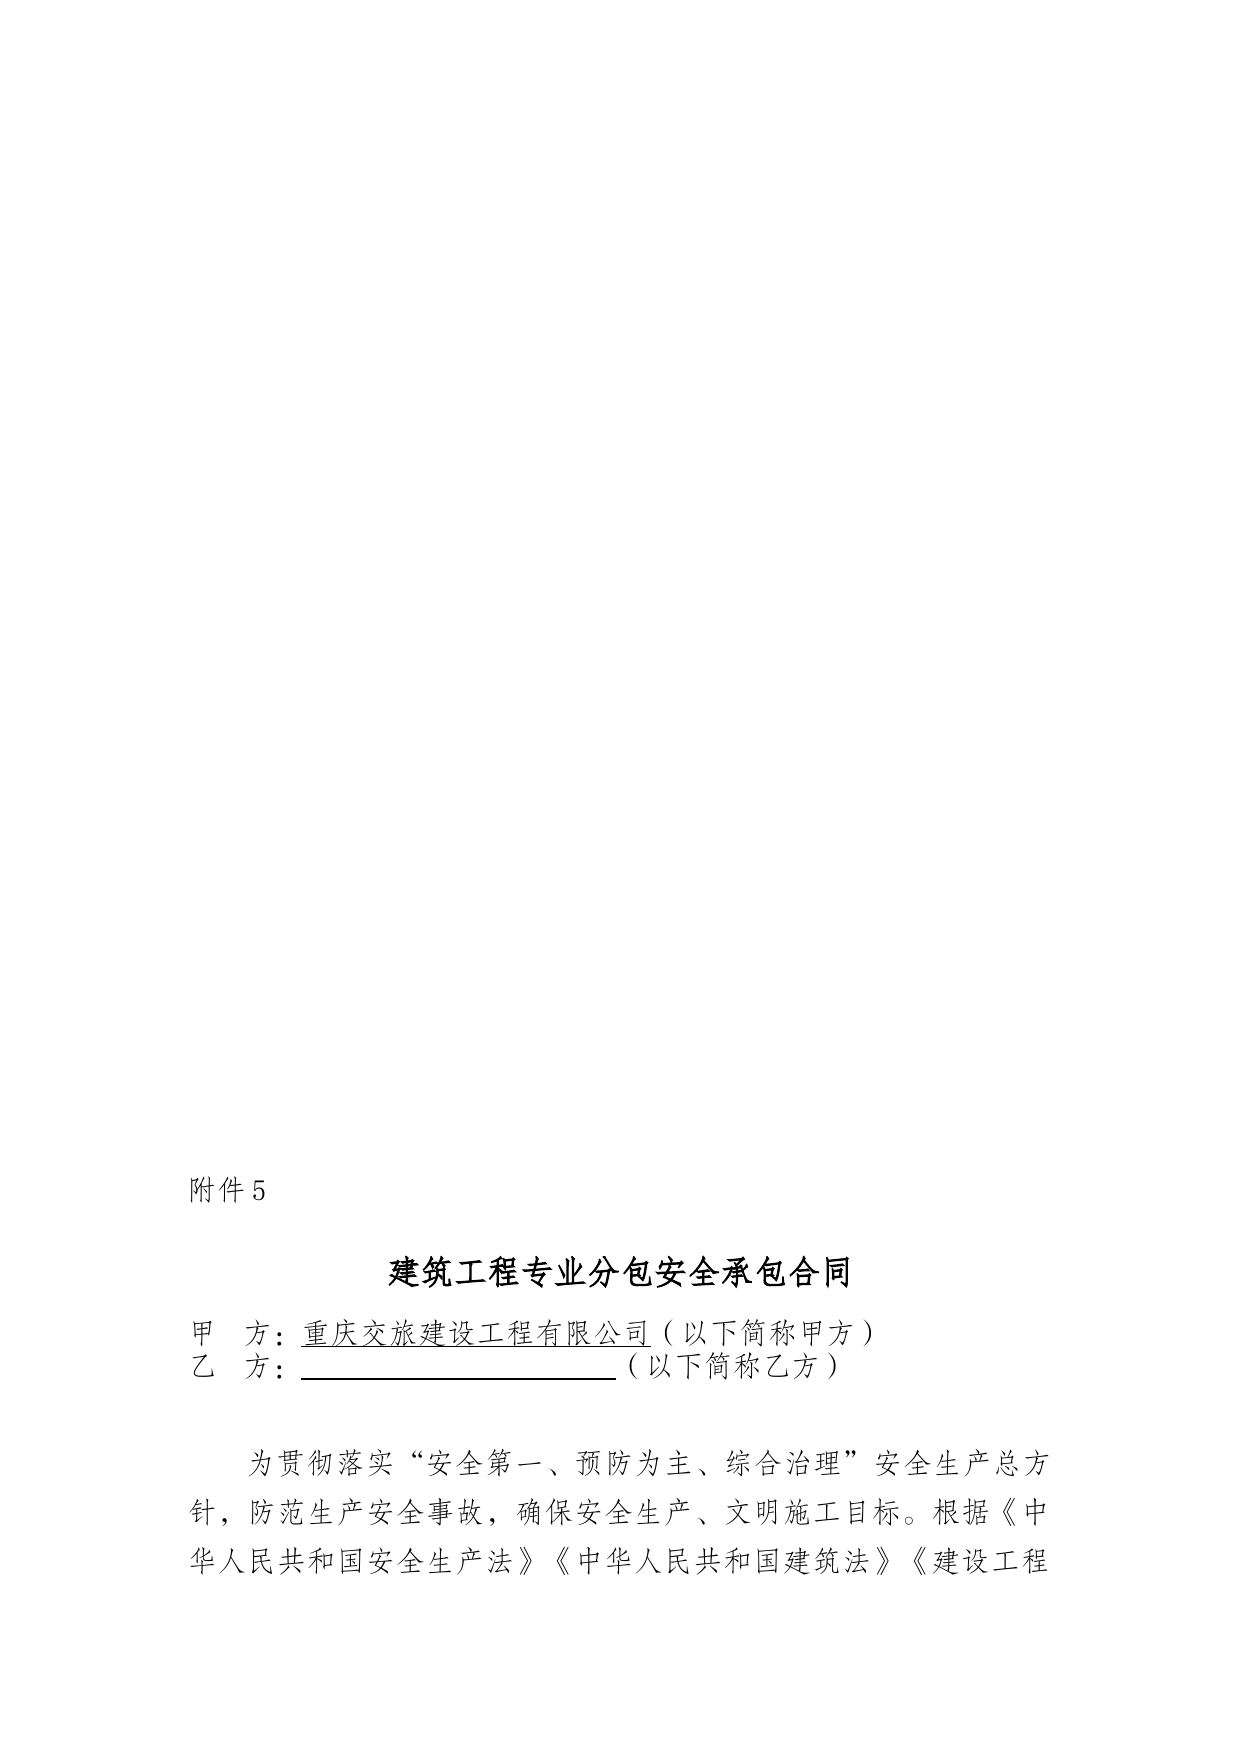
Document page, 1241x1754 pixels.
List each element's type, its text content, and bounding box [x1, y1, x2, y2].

text 甲 方：重庆交旅建设工程有限公司（以下简称甲方） [187, 1318, 1053, 1351]
text 乙 方： （以下简称乙方） [187, 1351, 1053, 1383]
text 建筑工程专业分包安全承包合同 [187, 1237, 1053, 1302]
text 附件5 [187, 1156, 1053, 1221]
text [187, 1448, 1053, 1578]
